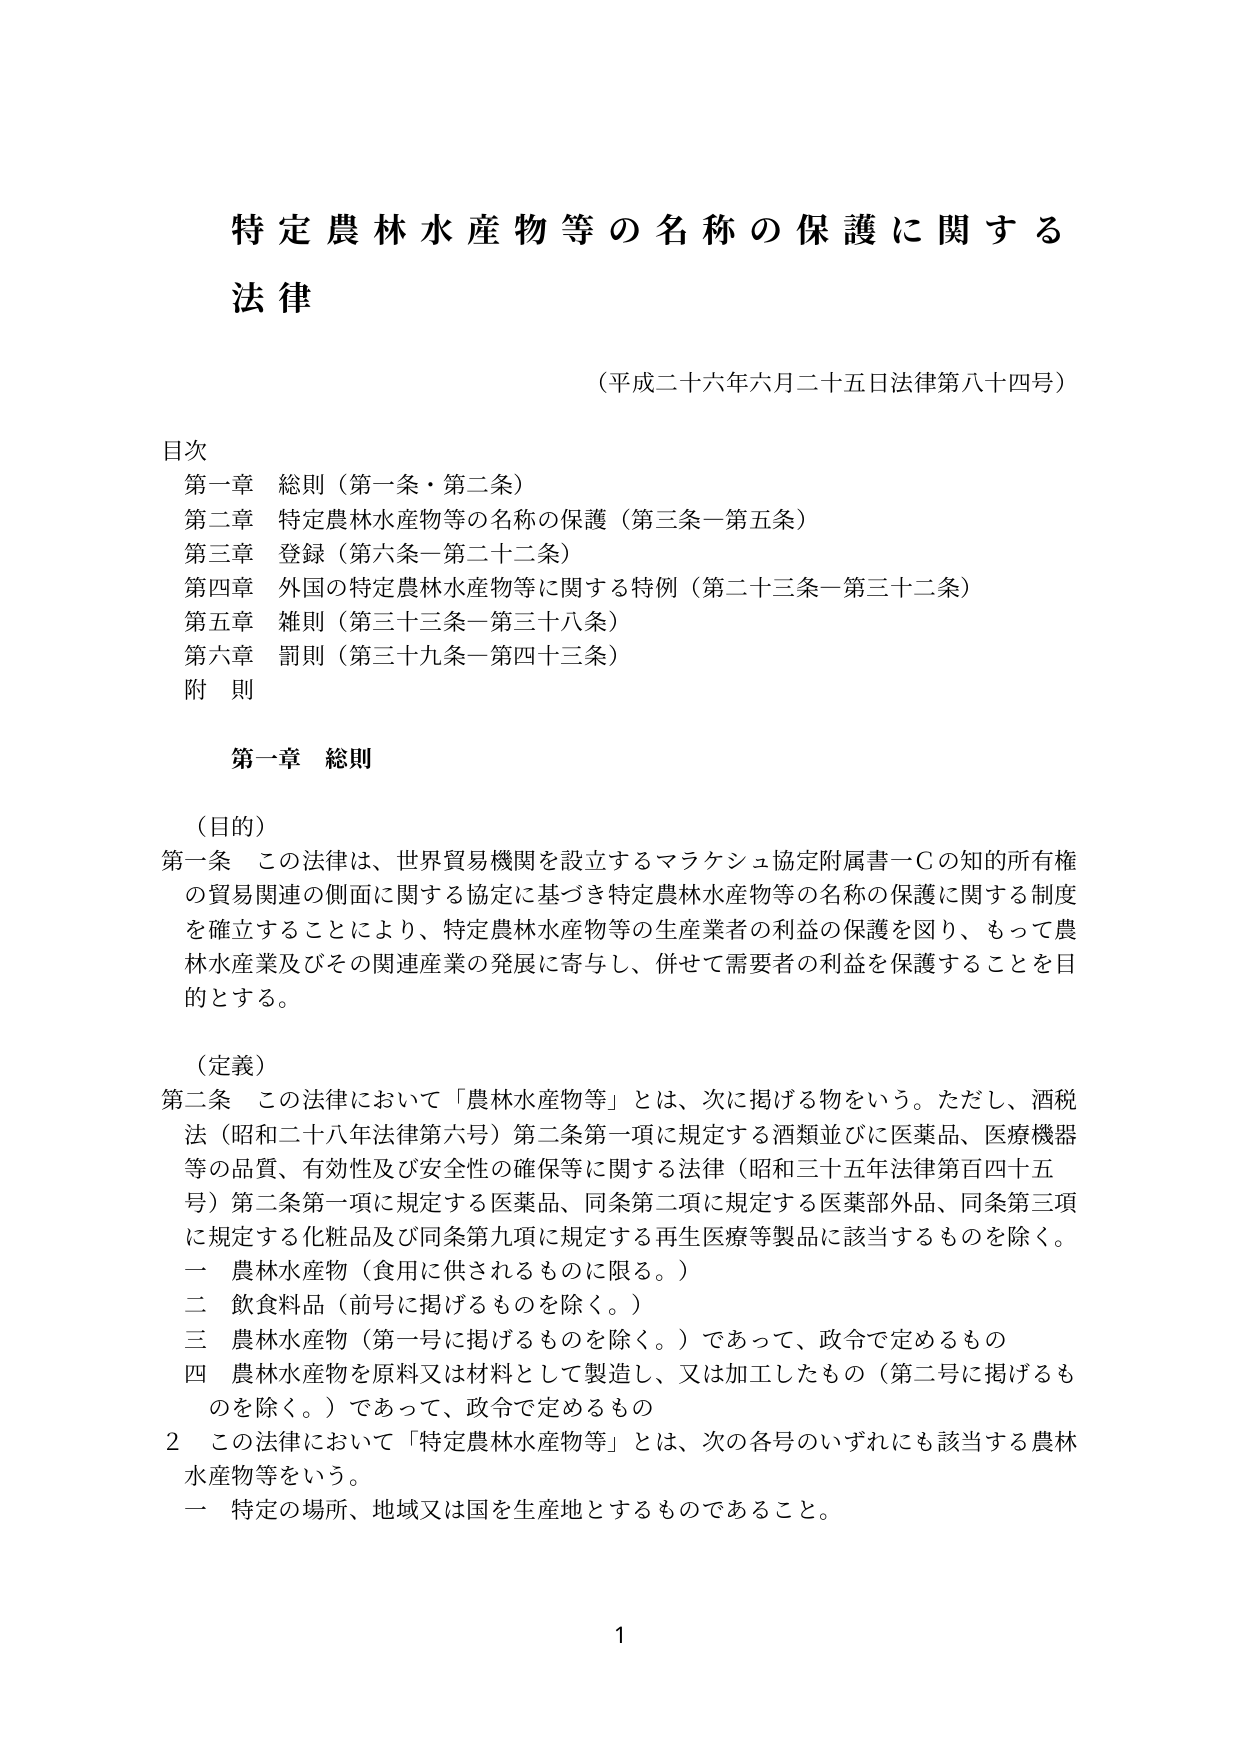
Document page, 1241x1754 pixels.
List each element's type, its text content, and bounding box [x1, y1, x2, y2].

text 第二条 この法律において「農林水産物等」とは、次に掲げる物をいう。ただし、酒税法（昭和二十八年法律第六号）第二条第一項に規定する酒類並びに医薬品、医療機器等の品質、有効性及び安全性の確保等に関する法律（昭和三十五年法律第百四十五号）第二条第一項に規定する医薬品、同条第二項に規定する医薬部外品、同条第三項に規定する化粧品及び同条第九項に規定する再生医療等製品に該当するものを除く。 [161, 1082, 1079, 1253]
text 一 特定の場所、地域又は国を生産地とするものであること。 [184, 1492, 1079, 1526]
text 第五章 雑則（第三十三条―第三十八条） [184, 604, 1079, 638]
text 一 農林水産物（食用に供されるものに限る。） [184, 1253, 1079, 1287]
text 第六章 罰則（第三十九条―第四十三条） [184, 638, 1079, 672]
text 附 則 [184, 672, 1079, 706]
text 三 農林水産物（第一号に掲げるものを除く。）であって、政令で定めるもの [184, 1321, 1079, 1355]
text 第四章 外国の特定農林水産物等に関する特例（第二十三条―第三十二条） [184, 569, 1079, 604]
text 第一章 総則（第一条・第二条） [184, 467, 1079, 501]
text 第一章 総則 [230, 740, 1079, 774]
text 第二章 特定農林水産物等の名称の保護（第三条―第五条） [184, 501, 1079, 535]
text （定義） [184, 1048, 1079, 1082]
text 第三章 登録（第六条―第二十二条） [184, 535, 1079, 569]
text 特定農林水産物等の名称の保護に関する法律 [230, 194, 1079, 330]
text ２ この法律において「特定農林水産物等」とは、次の各号のいずれにも該当する農林水産物等をいう。 [161, 1424, 1079, 1492]
text （平成二十六年六月二十五日法律第八十四号） [161, 364, 1079, 399]
text 目次 [161, 433, 1079, 467]
text 四 農林水産物を原料又は材料として製造し、又は加工したもの（第二号に掲げるものを除く。）であって、政令で定めるもの [184, 1355, 1079, 1424]
text （目的） [184, 809, 1079, 843]
text 第一条 この法律は、世界貿易機関を設立するマラケシュ協定附属書一Ｃの知的所有権の貿易関連の側面に関する協定に基づき特定農林水産物等の名称の保護に関する制度を確立することにより、特定農林水産物等の生産業者の利益の保護を図り、もって農林水産業及びその関連産業の発展に寄与し、併せて需要者の利益を保護することを目的とする。 [161, 843, 1079, 1014]
text 二 飲食料品（前号に掲げるものを除く。） [184, 1287, 1079, 1321]
